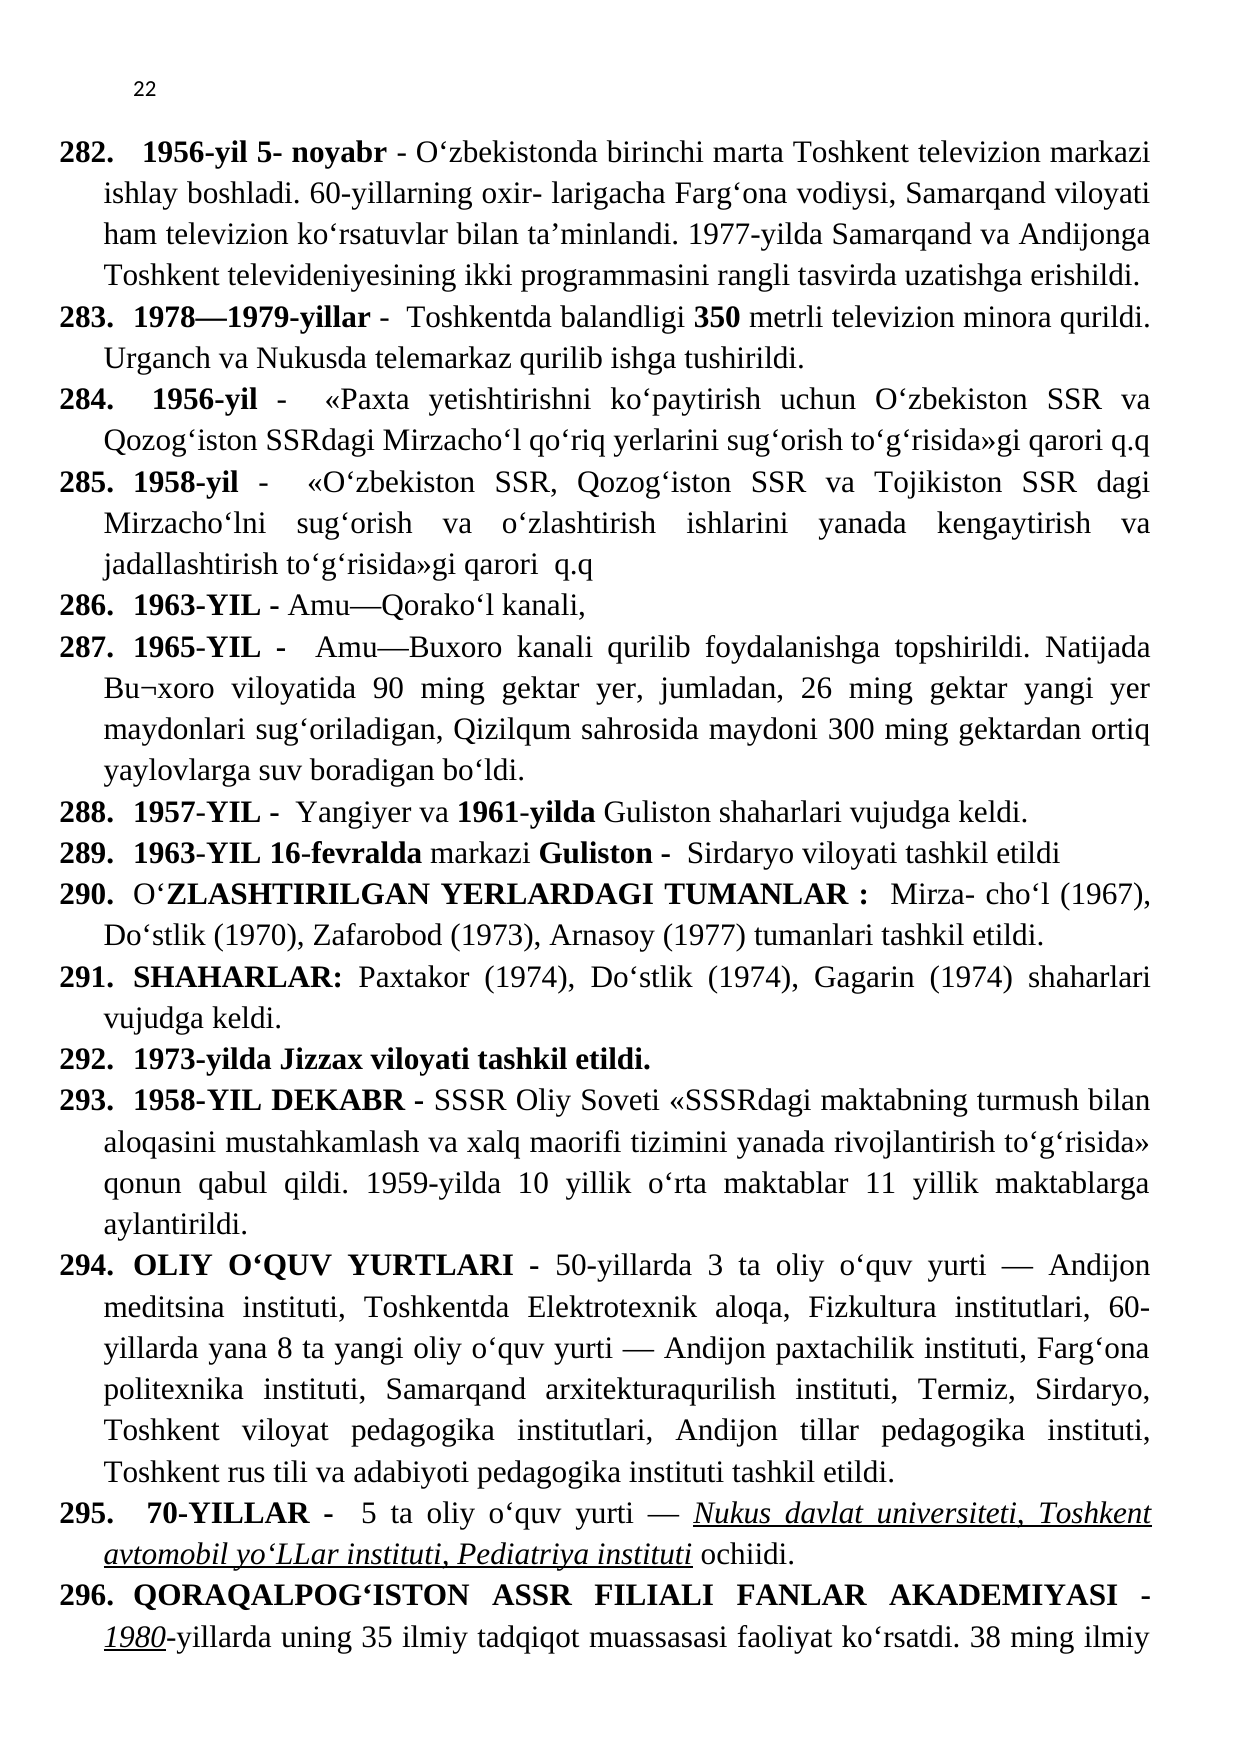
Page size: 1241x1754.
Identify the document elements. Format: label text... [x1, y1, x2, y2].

list 1958- YIL DEKABR - SSSR Oliy Soveti «SSSRdagi maktabning turmush bilan aloqasini mustahkamlash va xalq maorifi tizimini yanada rivojlantirish to‘g‘risida» qonun qabul qildi. 1959-yilda 10 yillik o‘rta maktablar 11 yillik maktablarga aylantirildi. [59, 1082, 1152, 1241]
list O‘ZLASHTIRILGAN YERLARDAGI TUMANLAR : Mirza- cho‘l (1967), Do‘stlik (1970), Zafarobod (1973), Arnasoy (1977) tumanlari tashkil etildi. [59, 875, 1152, 953]
list 1956-yil 5- noyabr - O‘zbekistonda birinchi marta Toshkent televizion markazi ishlay boshladi. 60-yillarning oxir- larigacha Farg‘ona vodiysi, Samarqand viloyati ham televizion ko‘rsatuvlar bilan ta’minlandi. 1977-yilda Samarqand va Andijonga Toshkent televideniyesining ikki programmasini rangli tasvirda uzatishga erishildi. [59, 133, 1152, 293]
list 1956-yil - «Paxta yetishtirishni ko‘paytirish uchun O‘zbekiston SSR va Qozog‘iston SSRdagi Mirzacho‘l qo‘riq yerlarini sug‘orish to‘g‘risida»gi qarori q.q [59, 380, 1152, 458]
list 1973-yilda Jizzax viloyati tashkil etildi. [59, 1040, 1152, 1076]
list OLIY O‘QUV YURTLARI - 50-yillarda 3 ta oliy o‘quv yurti — Andijon meditsina instituti, Toshkentda Elektrotexnik aloqa, Fizkultura institutlari, 60-yillarda yana 8 ta yangi oliy o‘quv yurti — Andijon paxtachilik instituti, Farg‘ona politexnika instituti, Samarqand arxitekturaqurilish instituti, Termiz, Sirdaryo, Toshkent viloyat pedagogika institutlari, Andijon tillar pedagogika instituti, Toshkent rus tili va adabiyoti pedagogika instituti tashkil etildi. [59, 1247, 1152, 1489]
list 1963-YIL - Amu—Qorako‘l kanali, [59, 587, 1152, 623]
list 1963-YIL 16-fevralda markazi Guliston - Sirdaryo viloyati tashkil etildi [59, 834, 1152, 870]
list SHAHARLAR: Paxtakor (1974), Do‘stlik (1974), Gagarin (1974) shaharlari vujudga keldi. [59, 958, 1152, 1035]
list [59, 1577, 1152, 1654]
list 70-YILLAR - 5 ta oliy o‘quv yurti — Nukus davlat universiteti, Toshkent avtomobil yo‘LLar instituti, Pediatriya instituti ochiidi. [59, 1494, 1152, 1571]
list 1965-YIL - Amu—Buxoro kanali qurilib foydalanishga topshirildi. Natijada Bu¬xoro viloyatida 90 ming gektar yer, jumladan, 26 ming gektar yangi yer maydonlari sug‘oriladigan, Qizilqum sahrosida maydoni 300 ming gektardan ortiq yaylovlarga suv boradigan bo‘ldi. [59, 628, 1152, 788]
list 1978—1979-yillar - Toshkentda balandligi 350 metrli televizion minora qurildi. Urganch va Nukusda telemarkaz qurilib ishga tushirildi. [59, 298, 1152, 375]
list 1958-yil - «O‘zbekiston SSR, Qozog‘iston SSR va Tojikiston SSR dagi Mirzacho‘lni sug‘orish va o‘zlashtirish ishlarini yanada kengaytirish va jadallashtirish to‘g‘risida»gi qarori q.q [59, 463, 1152, 581]
list 1957-YIL - Yangiyer va 1961-yilda Guliston shaharlari vujudga keldi. [59, 793, 1152, 829]
